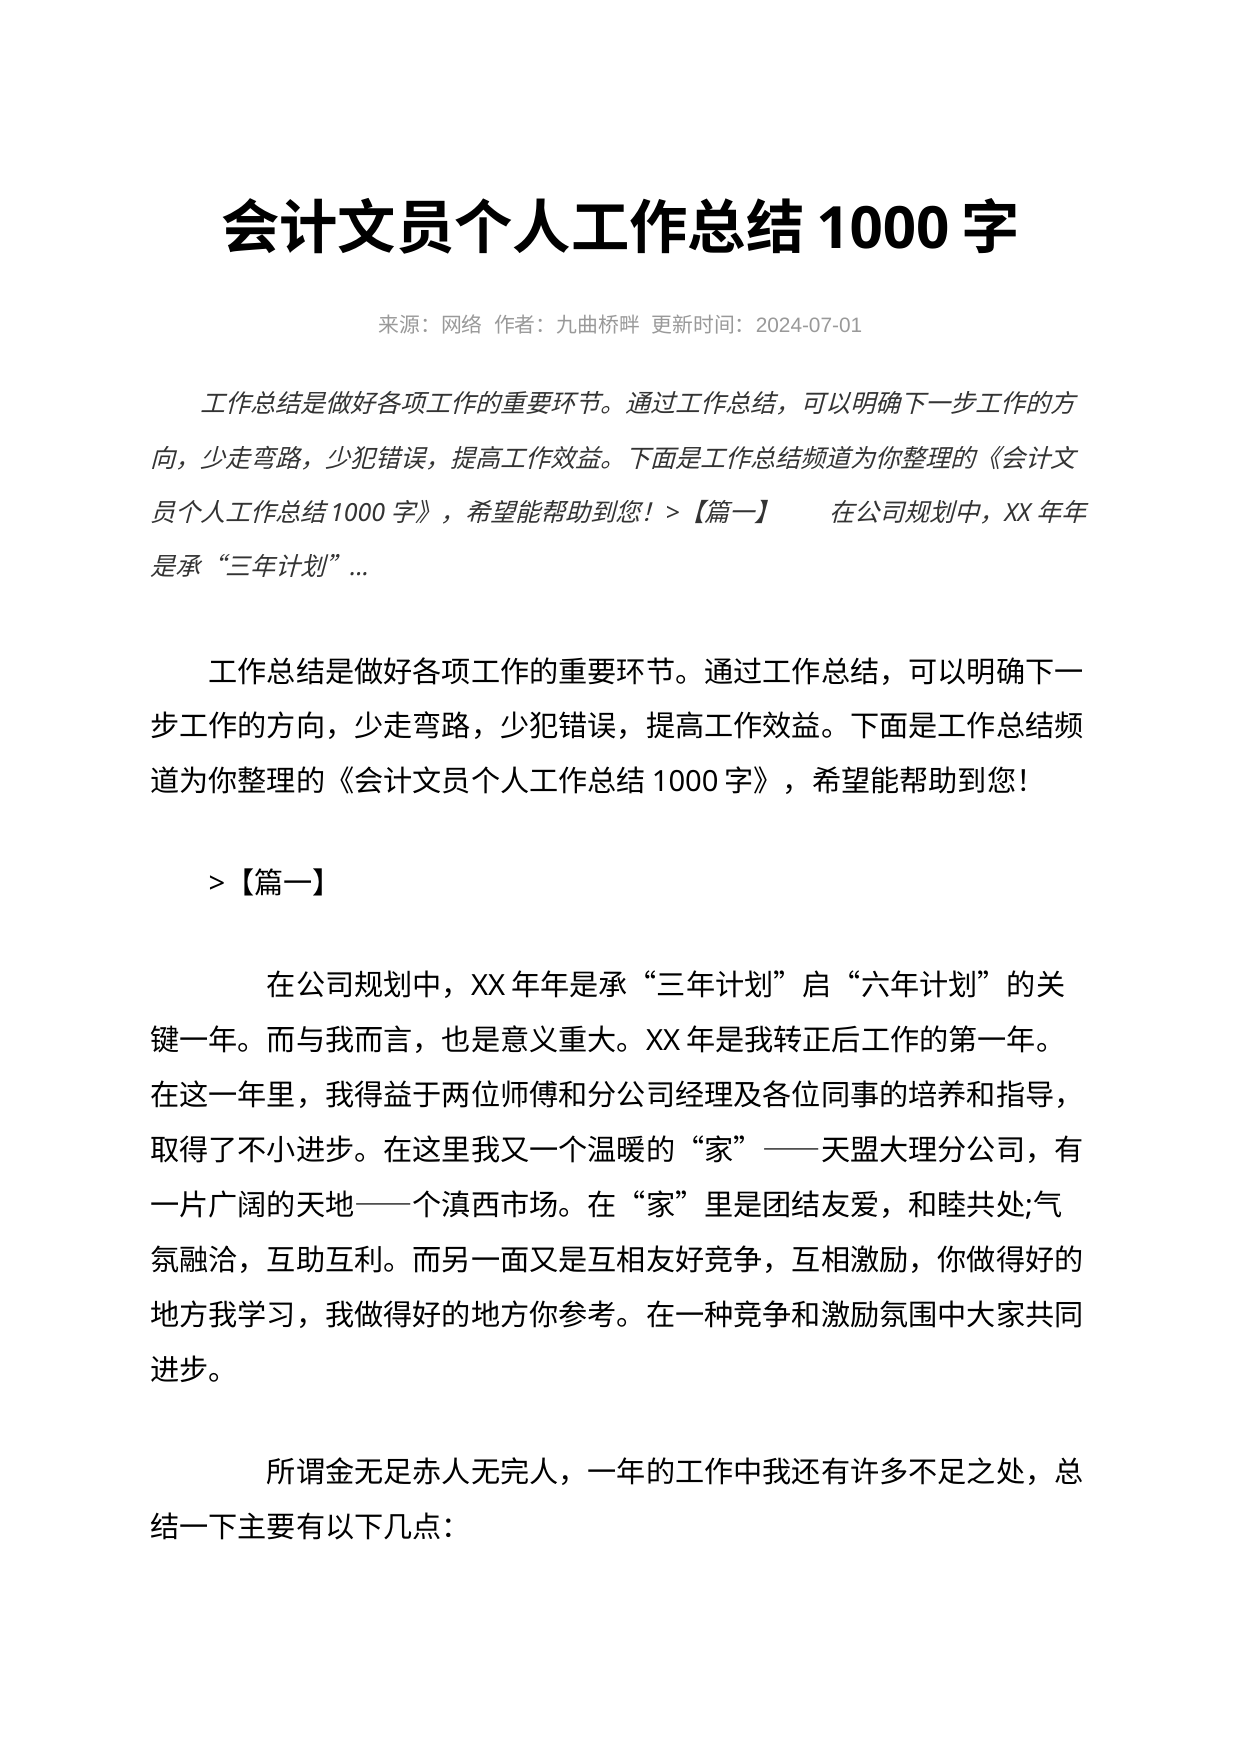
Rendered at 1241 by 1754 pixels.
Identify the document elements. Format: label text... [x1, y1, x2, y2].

text 来源：网络 作者：九曲桥畔 更新时间：2024-07-01 [150, 313, 1090, 337]
text >【篇一】 [150, 860, 1090, 902]
text 在公司规划中，XX年年是承“三年计划”启“六年计划”的关键一年。而与我而言，也是意义重大。XX年是我转正后工作的第一年。在这一年里，我得益于两位师傅和分公司经理及各位同事的培养和指导，取得了不小进步。在这里我又一个温暖的“家”——天盟大理分公司，有一片广阔的天地——个滇西市场。在“家”里是团结友爱，和睦共处;气氛融洽，互助互利。而另一面又是互相友好竞争，互相激励，你做得好的地方我学习，我做得好的地方你参考。在一种竞争和激励氛围中大家共同进步。 [150, 962, 1090, 1389]
text 工作总结是做好各项工作的重要环节。通过工作总结，可以明确下一步工作的方向，少走弯路，少犯错误，提高工作效益。下面是工作总结频道为你整理的《会计文员个人工作总结1000字》，希望能帮助到您！>【篇一】 在公司规划中，XX年年是承“三年计划”... [150, 384, 1090, 583]
text 工作总结是做好各项工作的重要环节。通过工作总结，可以明确下一步工作的方向，少走弯路，少犯错误，提高工作效益。下面是工作总结频道为你整理的《会计文员个人工作总结1000字》，希望能帮助到您！ [150, 648, 1090, 800]
text 所谓金无足赤人无完人，一年的工作中我还有许多不足之处，总结一下主要有以下几点： [150, 1448, 1090, 1545]
subtitle 会计文员个人工作总结1000字 [150, 181, 1090, 266]
